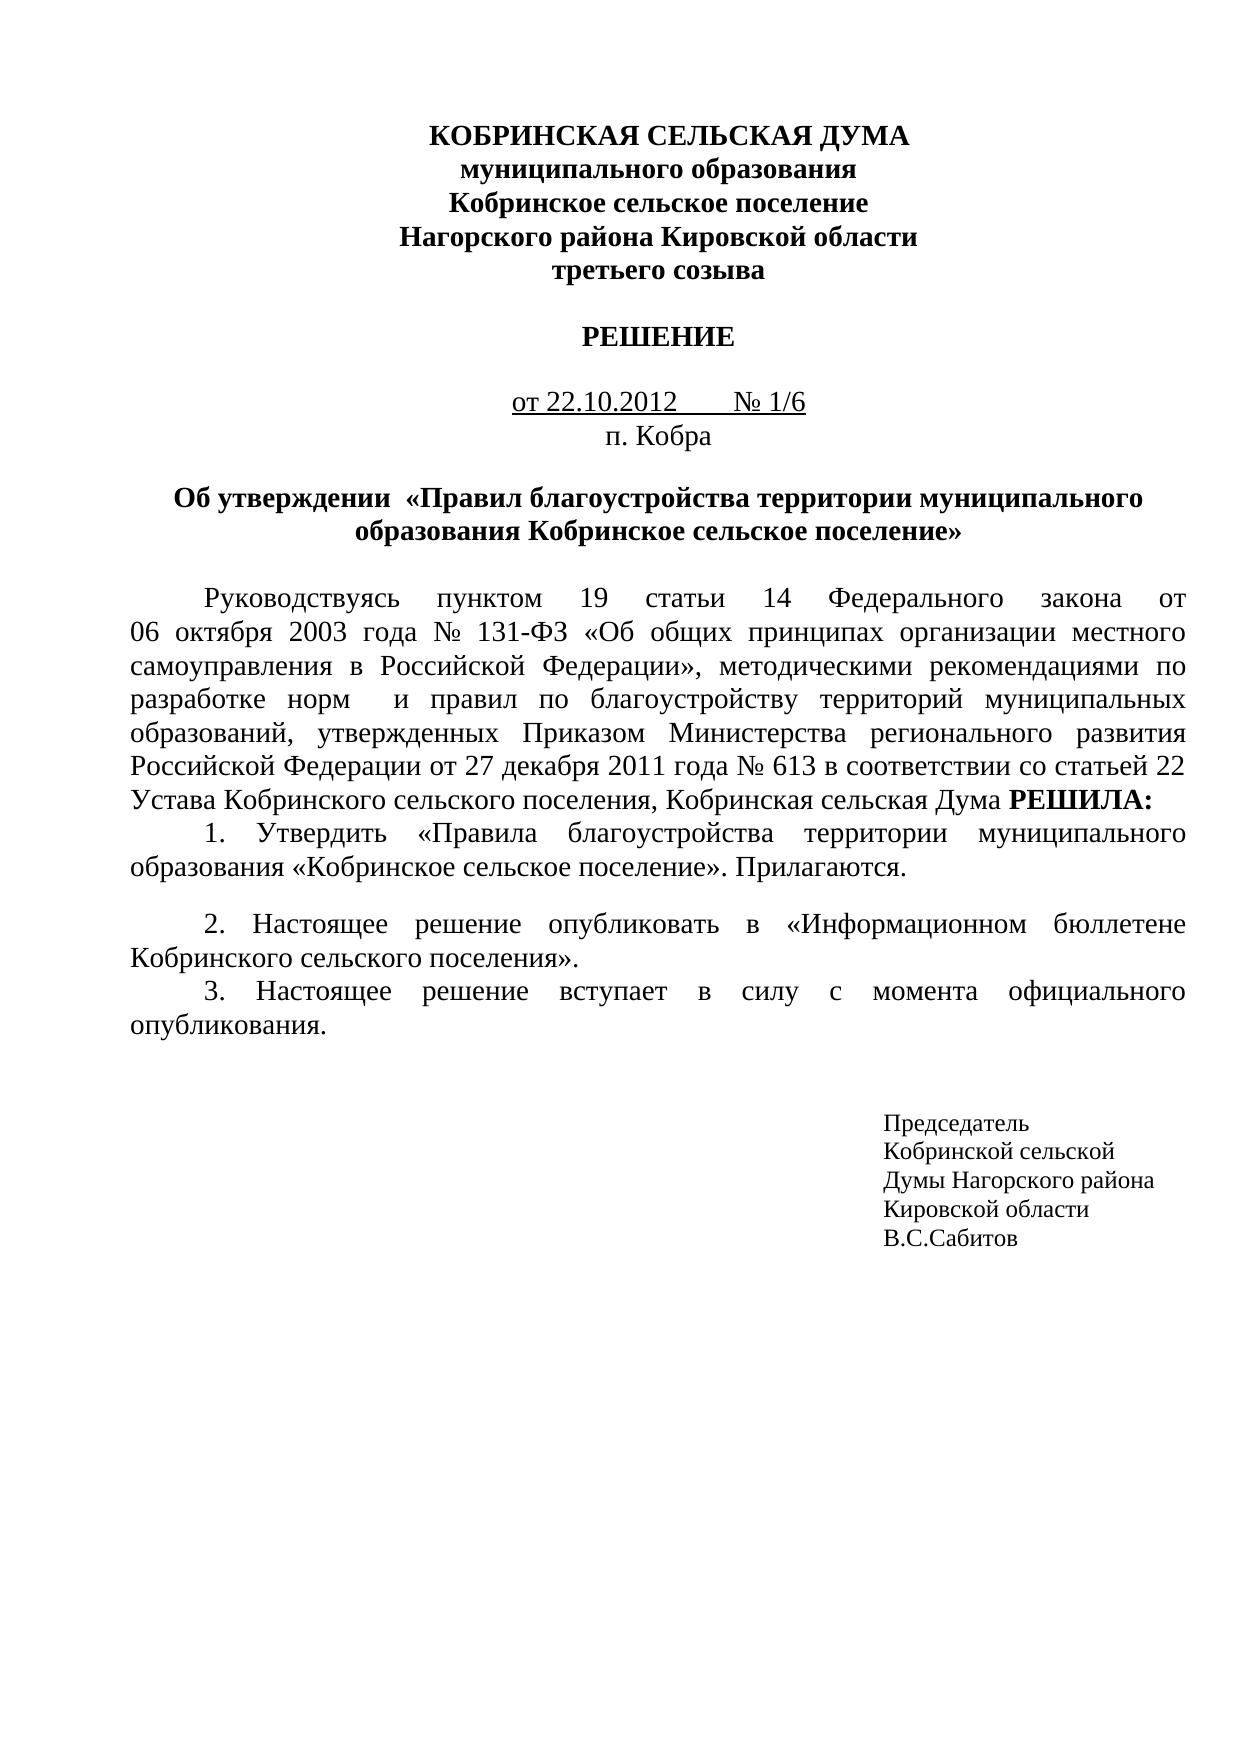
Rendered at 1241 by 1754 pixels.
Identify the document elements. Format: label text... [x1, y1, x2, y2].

text 1. Утвердить «Правила благоустройства территории муниципального образования «Кобринское сельское поселение». Прилагаются. [130, 815, 1187, 882]
text КОБРИНСКАЯ СЕЛЬСКАЯ ДУМА [130, 118, 1187, 152]
text Об утверждении «Правил благоустройства территории муниципального образования Кобринское сельское поселение» [130, 480, 1187, 547]
text третьего созыва [130, 252, 1187, 286]
text 2. Настоящее решение опубликовать в «Информационном бюллетене Кобринского сельского поселения». [130, 906, 1187, 973]
text РЕШЕНИЕ [130, 319, 1187, 353]
text от 22.10.2012 № 1/6 [130, 384, 1187, 418]
text п. Кобра [130, 418, 1187, 451]
text Кобринское сельское поселение [130, 185, 1187, 219]
text В.С.Сабитов [883, 1223, 1187, 1251]
text муниципального образования [130, 152, 1187, 185]
text Кобринской сельской [883, 1136, 1187, 1165]
text Кировской области [883, 1194, 1187, 1223]
text Председатель [883, 1108, 1187, 1136]
text Нагорского района Кировской области [130, 219, 1187, 252]
text Думы Нагорского района [883, 1165, 1187, 1194]
text 3. Настоящее решение вступает в силу с момента официального опубликования. [130, 973, 1187, 1041]
text Руководствуясь пунктом 19 статьи 14 Федерального закона от 06 октября 2003 года № 131-ФЗ «Об общих принципах организации местного самоуправления в Российской Федерации», методическими рекомендациями по разработке норм и правил по благоустройству территорий муниципальных образований, утвержденных Приказом Министерства регионального развития Российской Федерации от 27 декабря 2011 года № 613 в соответствии со статьей 22 Устава Кобринского сельского поселения, Кобринская сельская Дума РЕШИЛА: [130, 581, 1187, 815]
